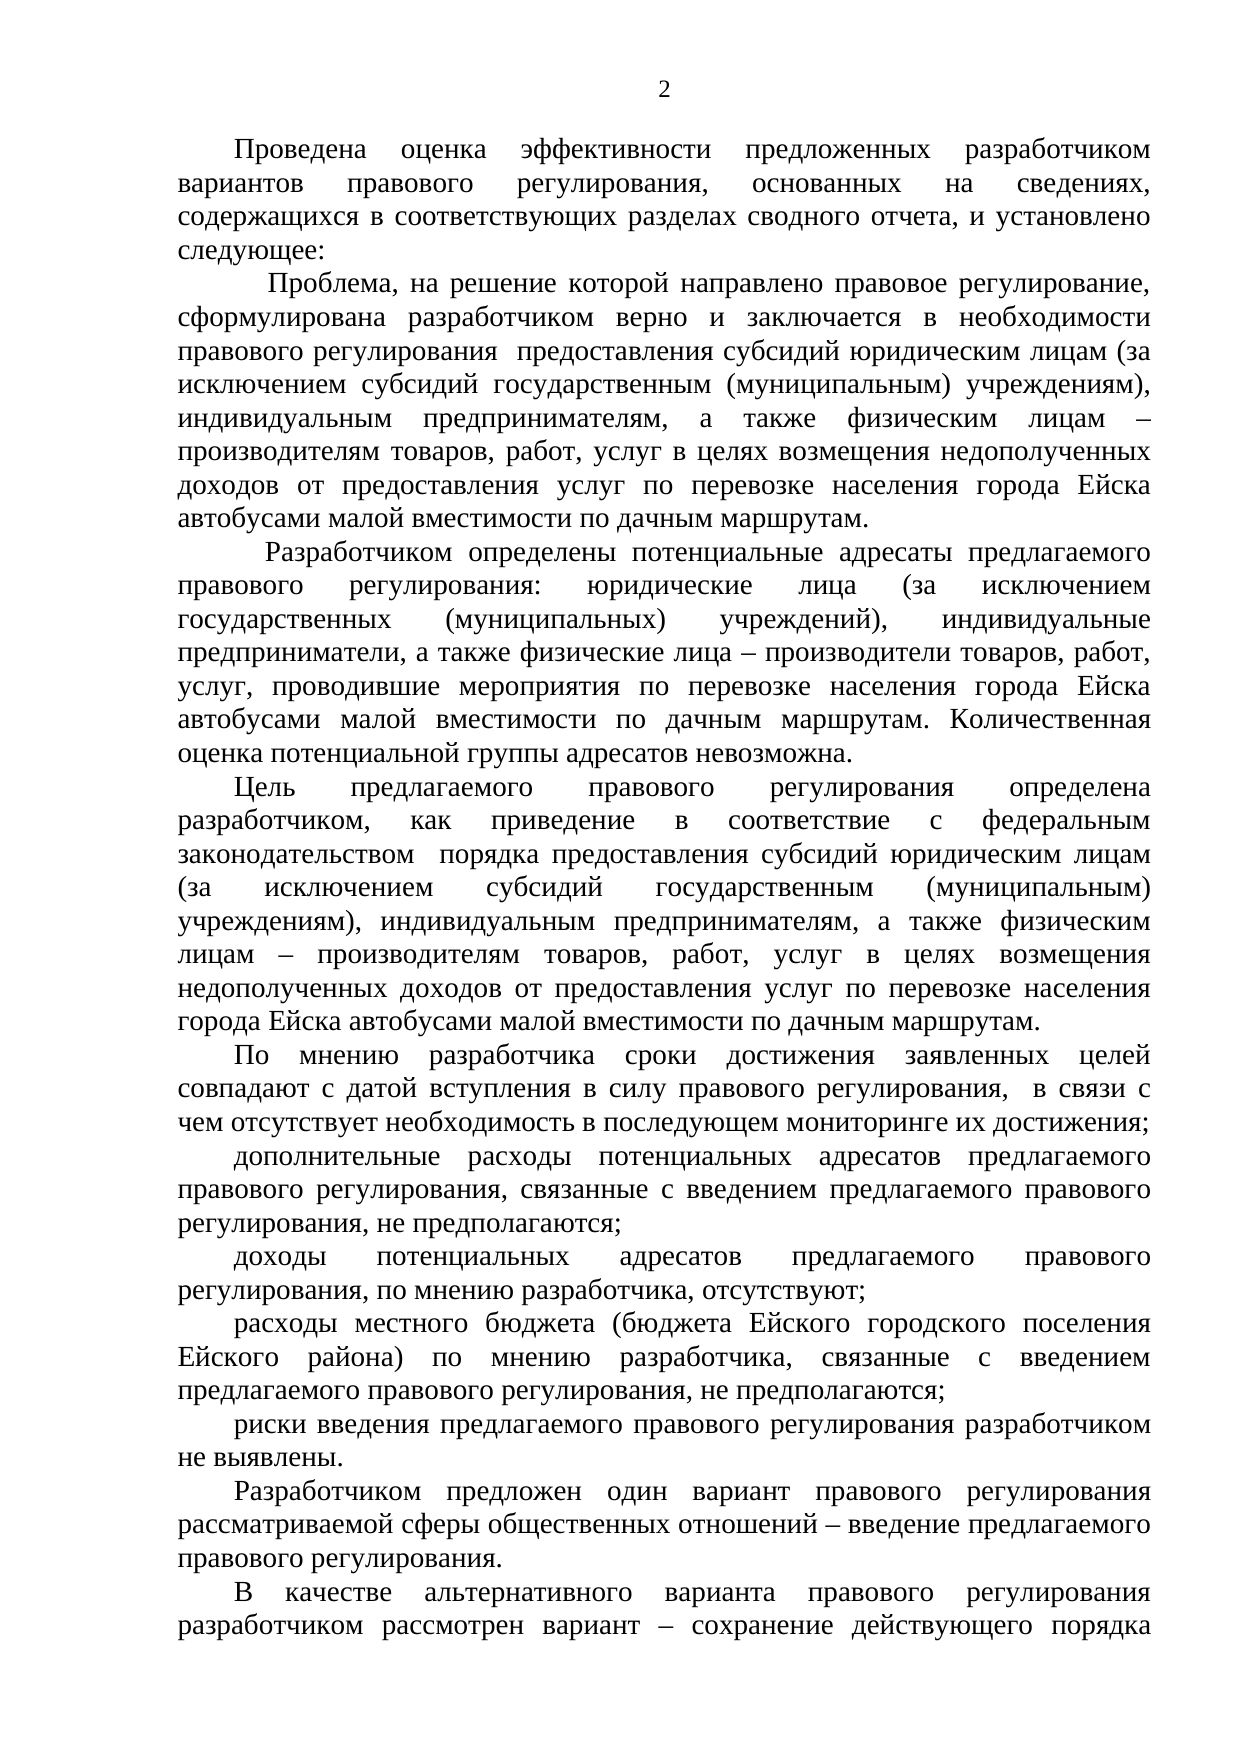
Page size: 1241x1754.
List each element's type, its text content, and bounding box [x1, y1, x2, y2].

text По мнению разработчика сроки достижения заявленных целей совпадают с датой вступления в силу правового регулирования, в связи с чем отсутствует необходимость в последующем мониторинге их достижения; [177, 1037, 1152, 1138]
text Проведена оценка эффективности предложенных разработчиком вариантов правового регулирования, основанных на сведениях, содержащихся в соответствующих разделах сводного отчета, и установлено следующее: [177, 131, 1152, 266]
text Проблема, на решение которой направлено правовое регулирование, сформулирована разработчиком верно и заключается в необходимости правового регулирования предоставления субсидий юридическим лицам (за исключением субсидий государственным (муниципальным) учреждениям), индивидуальным предпринимателям, а также физическим лицам – производителям товаров, работ, услуг в целях возмещения недополученных доходов от предоставления услуг по перевозке населения города Ейска автобусами малой вместимости по дачным маршрутам. [177, 266, 1152, 534]
text Разработчиком предложен один вариант правового регулирования рассматриваемой сферы общественных отношений – введение предлагаемого правового регулирования. [177, 1473, 1152, 1574]
text Разработчиком определены потенциальные адресаты предлагаемого правового регулирования: юридические лица (за исключением государственных (муниципальных) учреждений), индивидуальные предприниматели, а также физические лица – производители товаров, работ, услуг, проводившие мероприятия по перевозке населения города Ейска автобусами малой вместимости по дачным маршрутам. Количественная оценка потенциальной группы адресатов невозможна. [177, 534, 1152, 769]
text Цель предлагаемого правового регулирования определена разработчиком, как приведение в соответствие с федеральным законодательством порядка предоставления субсидий юридическим лицам (за исключением субсидий государственным (муниципальным) учреждениям), индивидуальным предпринимателям, а также физическим лицам – производителям товаров, работ, услуг в целях возмещения недополученных доходов от предоставления услуг по перевозке населения города Ейска автобусами малой вместимости по дачным маршрутам. [177, 769, 1152, 1037]
text доходы потенциальных адресатов предлагаемого правового регулирования, по мнению разработчика, отсутствуют; [177, 1238, 1152, 1305]
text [177, 1574, 1152, 1641]
text расходы местного бюджета (бюджета Ейского городского поселения Ейского района) по мнению разработчика, связанные с введением предлагаемого правового регулирования, не предполагаются; [177, 1305, 1152, 1406]
text дополнительные расходы потенциальных адресатов предлагаемого правового регулирования, связанные с введением предлагаемого правового регулирования, не предполагаются; [177, 1138, 1152, 1238]
text риски введения предлагаемого правового регулирования разработчиком не выявлены. [177, 1406, 1152, 1473]
